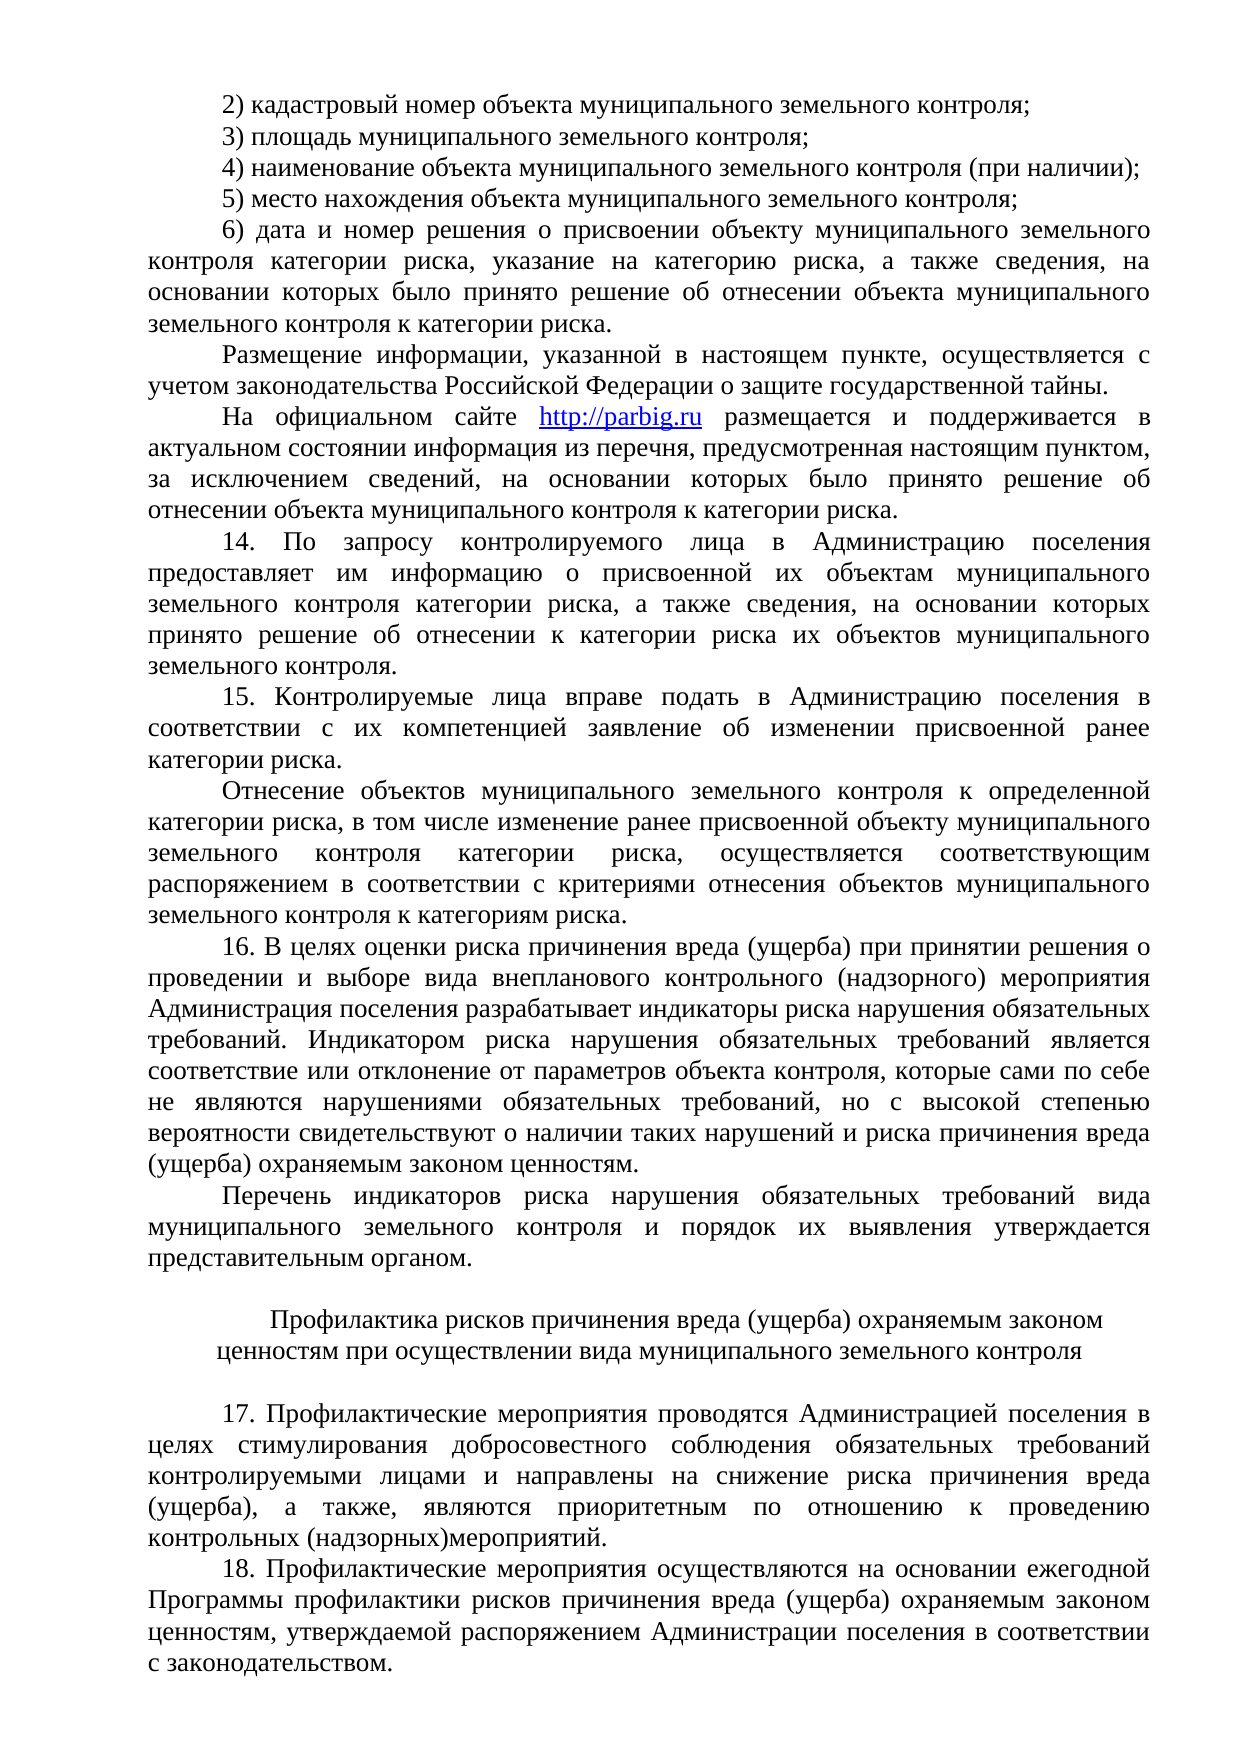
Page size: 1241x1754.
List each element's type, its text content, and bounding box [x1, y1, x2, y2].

text Профилактика рисков причинения вреда (ущерба) охраняемым законом ценностям при осуществлении вида муниципального земельного контроля [148, 1303, 1152, 1366]
text На официальном сайте http://parbig.ru размещается и поддерживается в актуальном состоянии информация из перечня, предусмотренная настоящим пунктом, за исключением сведений, на основании которых было принято решение об отнесении объекта муниципального контроля к категории риска. [148, 400, 1152, 525]
text 4) наименование объекта муниципального земельного контроля (при наличии); [148, 151, 1152, 182]
text Отнесение объектов муниципального земельного контроля к определенной категории риска, в том числе изменение ранее присвоенной объекту муниципального земельного контроля категории риска, осуществляется соответствующим распоряжением в соответствии с критериями отнесения объектов муниципального земельного контроля к категориям риска. [148, 774, 1152, 929]
text 18. Профилактические мероприятия осуществляются на основании ежегодной Программы профилактики рисков причинения вреда (ущерба) охраняемым законом ценностям, утверждаемой распоряжением Администрации поселения в соответствии с законодательством. [148, 1552, 1152, 1677]
text Перечень индикаторов риска нарушения обязательных требований вида муниципального земельного контроля и порядок их выявления утверждается представительным органом. [148, 1179, 1152, 1272]
text 3) площадь муниципального земельного контроля; [148, 120, 1152, 151]
text 17. Профилактические мероприятия проводятся Администрацией поселения в целях стимулирования добросовестного соблюдения обязательных требований контролируемыми лицами и направлены на снижение риска причинения вреда (ущерба), а также, являются приоритетным по отношению к проведению контрольных (надзорных)мероприятий. [148, 1397, 1152, 1552]
text 5) место нахождения объекта муниципального земельного контроля; [148, 182, 1152, 213]
text 15. Контролируемые лица вправе подать в Администрацию поселения в соответствии с их компетенцией заявление об изменении присвоенной ранее категории риска. [148, 680, 1152, 774]
text 6) дата и номер решения о присвоении объекту муниципального земельного контроля категории риска, указание на категорию риска, а также сведения, на основании которых было принято решение об отнесении объекта муниципального земельного контроля к категории риска. [148, 213, 1152, 338]
text 16. В целях оценки риска причинения вреда (ущерба) при принятии решения о проведении и выборе вида внепланового контрольного (надзорного) мероприятия Администрация поселения разрабатывает индикаторы риска нарушения обязательных требований. Индикатором риска нарушения обязательных требований является соответствие или отклонение от параметров объекта контроля, которые сами по себе не являются нарушениями обязательных требований, но с высокой степенью вероятности свидетельствуют о наличии таких нарушений и риска причинения вреда (ущерба) охраняемым законом ценностям. [148, 929, 1152, 1179]
text 2) кадастровый номер объекта муниципального земельного контроля; [148, 89, 1152, 120]
text Размещение информации, указанной в настоящем пункте, осуществляется с учетом законодательства Российской Федерации о защите государственной тайны. [148, 338, 1152, 400]
text 14. По запросу контролируемого лица в Администрацию поселения предоставляет им информацию о присвоенной их объектам муниципального земельного контроля категории риска, а также сведения, на основании которых принято решение об отнесении к категории риска их объектов муниципального земельного контроля. [148, 525, 1152, 680]
